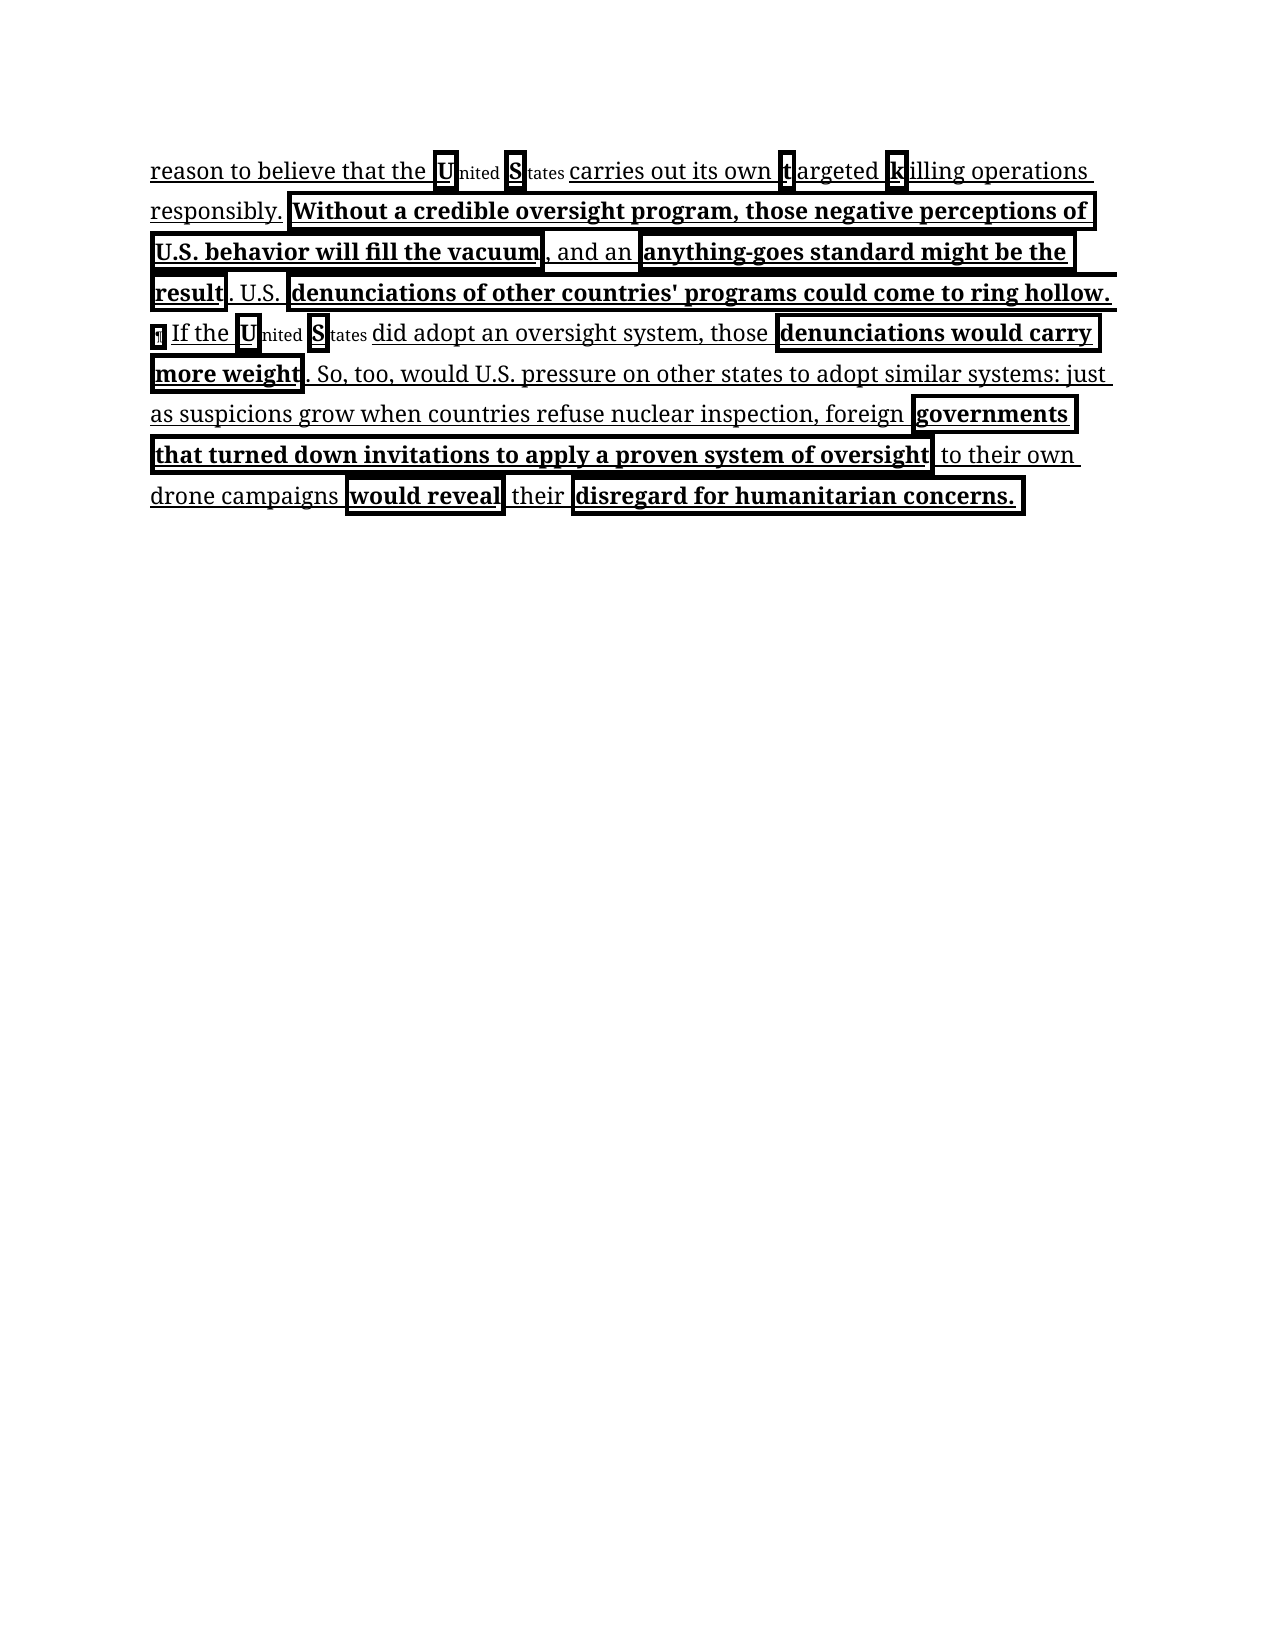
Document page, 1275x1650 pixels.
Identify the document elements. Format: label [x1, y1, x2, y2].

text [150, 150, 1125, 516]
